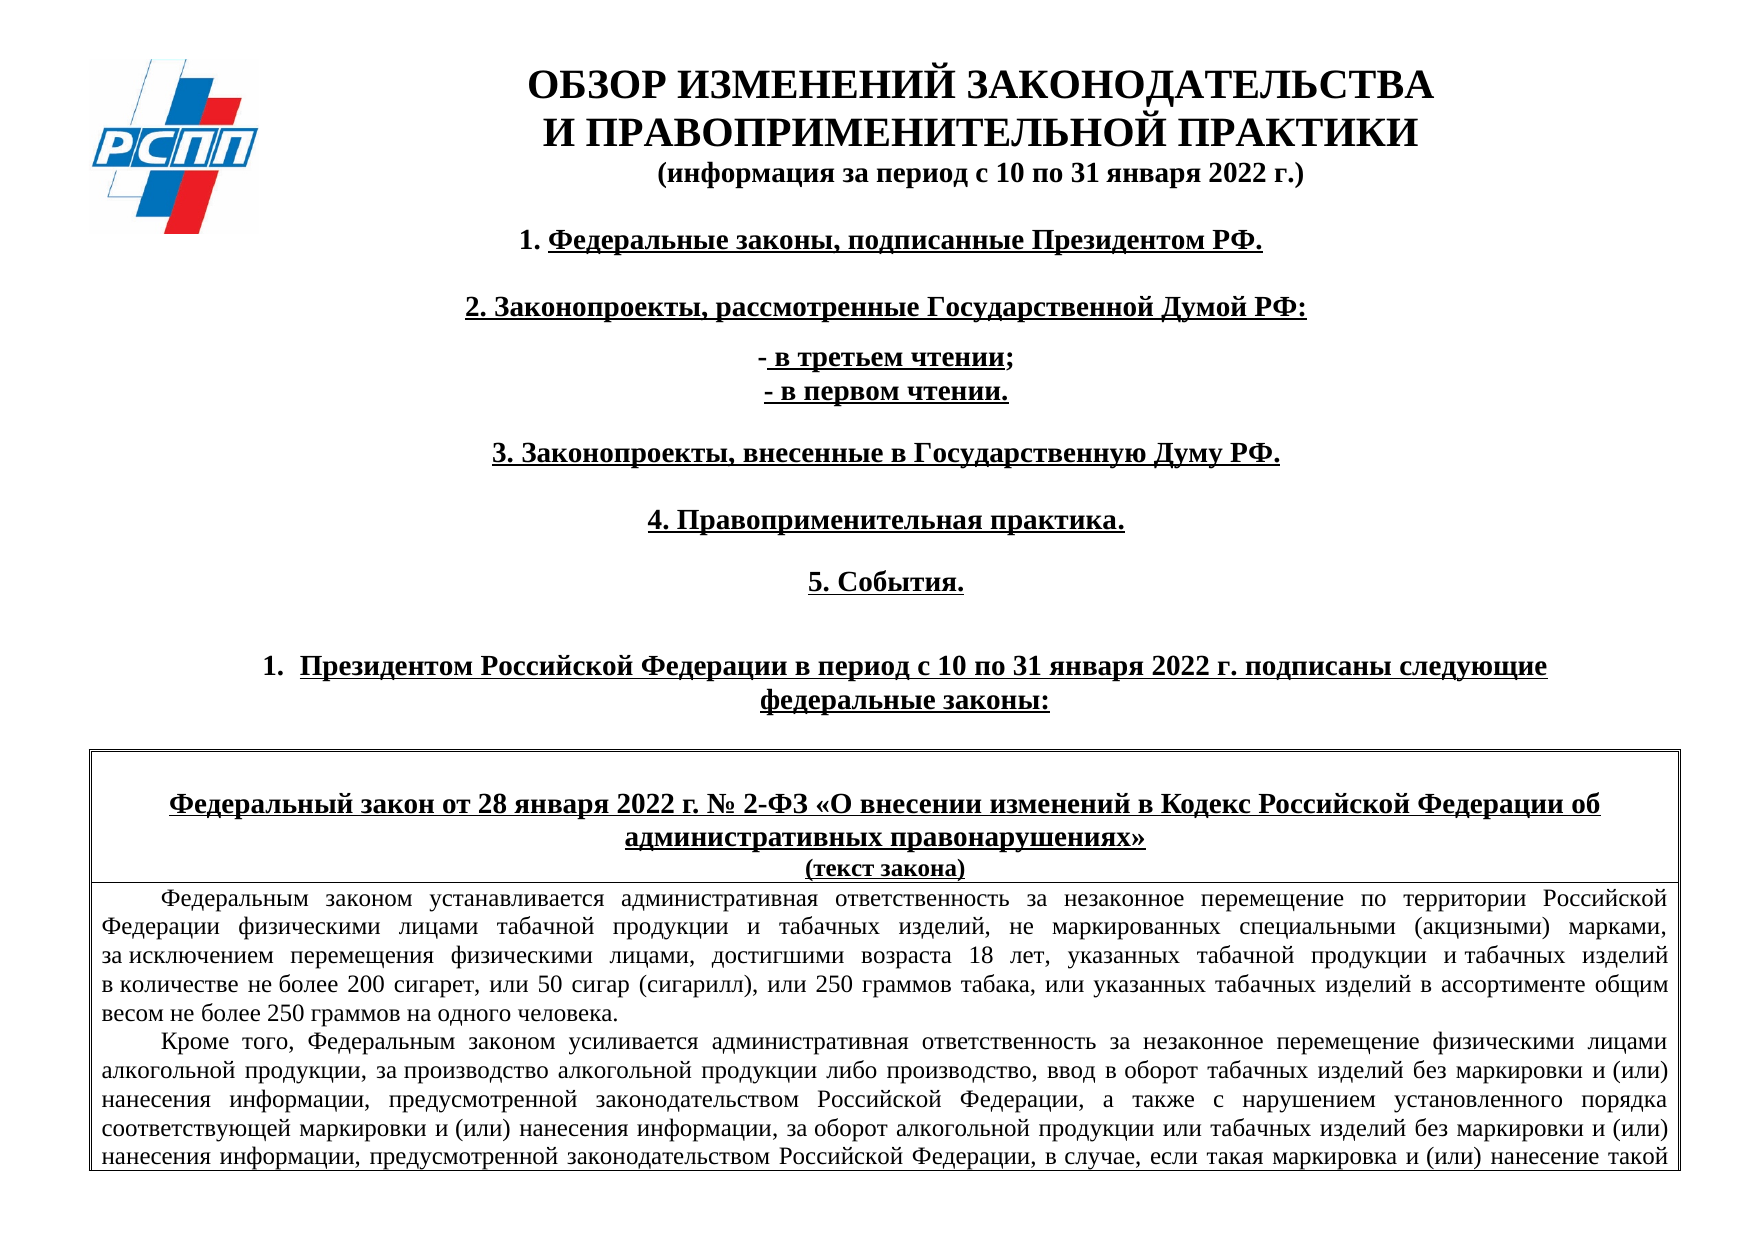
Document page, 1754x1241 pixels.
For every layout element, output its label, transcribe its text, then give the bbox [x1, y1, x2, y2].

text ОБЗОР ИЗМЕНЕНИЙ ЗАКОНОДАТЕЛЬСТВА [260, 59, 1683, 107]
text 4. Правоприменительная практика. [89, 502, 1683, 536]
text 5. События. [89, 564, 1683, 598]
subtitle - в первом чтении. [89, 373, 1683, 406]
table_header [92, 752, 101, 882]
text 2. Законопроекты, рассмотренные Государственной Думой РФ: [89, 289, 1683, 323]
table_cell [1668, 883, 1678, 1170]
list Президентом Российской Федерации в период с 10 по 31 января 2022 г. подписаны следующие [126, 648, 1683, 682]
text 3. Законопроекты, внесенные в Государственную Думу РФ. [89, 435, 1683, 469]
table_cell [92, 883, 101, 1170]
text 1. Федеральные законы, подписанные Президентом РФ. [89, 222, 1683, 256]
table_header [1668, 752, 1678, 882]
text (информация за период с 10 по 31 января 2022 г.) [260, 155, 1683, 188]
text И ПРАВОПРИМЕНИТЕЛЬНОЙ ПРАКТИКИ [260, 107, 1683, 155]
picture [88, 59, 260, 234]
text федеральные законы: [126, 682, 1683, 716]
subtitle - в третьем чтении; [89, 339, 1683, 373]
